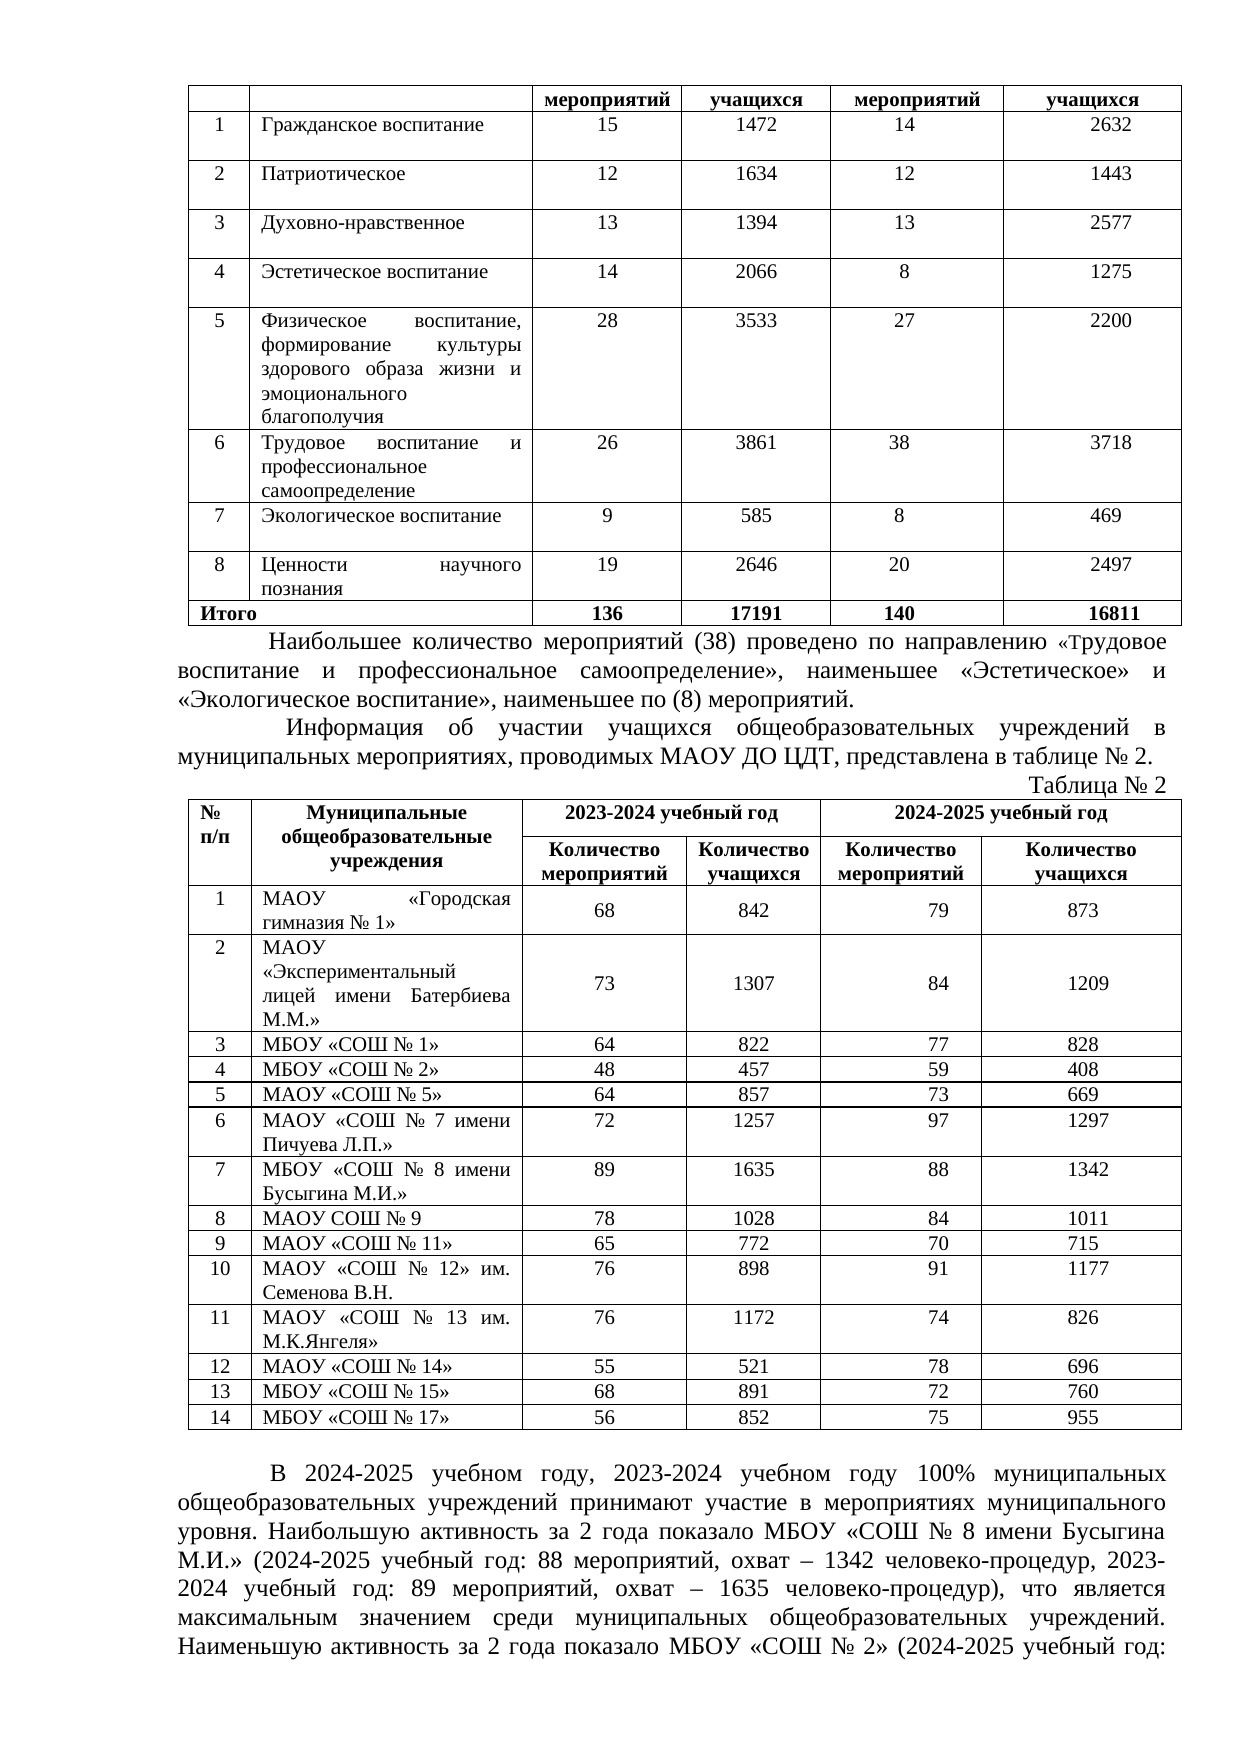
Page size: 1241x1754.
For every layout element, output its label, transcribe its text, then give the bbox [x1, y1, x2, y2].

table_cell Патриотическое [250, 161, 532, 209]
table_cell 38 [831, 430, 1003, 502]
table_cell 8 [189, 552, 249, 600]
table_cell 1342 [982, 1157, 1181, 1205]
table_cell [533, 86, 681, 111]
table_cell 15 [533, 112, 681, 160]
table_cell 1635 [687, 1157, 820, 1205]
table_cell МБОУ «СОШ № 17» [252, 1405, 522, 1429]
table_cell МАОУ «Городская гимназия № 1» [252, 886, 522, 934]
table_cell 56 [523, 1405, 686, 1429]
table_cell 857 [687, 1083, 820, 1106]
table_cell 73 [821, 1083, 981, 1106]
table_cell 5 [189, 308, 249, 428]
table_cell МБОУ «СОШ № 8 имени Бусыгина М.И.» [252, 1157, 522, 1205]
table_cell 79 [821, 886, 981, 934]
table_cell Итого [189, 601, 532, 625]
table_cell 3 [189, 210, 249, 258]
table_cell МАОУ «СОШ № 14» [252, 1354, 522, 1378]
table_cell 828 [982, 1032, 1181, 1056]
table_cell 77 [821, 1032, 981, 1056]
table_cell 852 [687, 1405, 820, 1429]
table_cell Физическое воспитание, формирование культуры здорового образа жизни и эмоционального благополучия [250, 308, 532, 428]
text Наибольшее количество мероприятий (38) проведено по направлению «Трудовое воспитание и профессиональное самоопределение», наименьшее «Эстетическое» и «Экологическое воспитание», наименьшее по (8) мероприятий. [177, 626, 1167, 712]
text Таблица № 2 [177, 770, 1167, 799]
table_cell 19 [533, 552, 681, 600]
table_cell 2497 [1004, 552, 1181, 600]
table_cell 84 [821, 1206, 981, 1230]
table_cell 1209 [982, 935, 1181, 1031]
table_cell 2200 [1004, 308, 1181, 428]
table_cell 457 [687, 1057, 820, 1081]
table_cell Количество учащихся [687, 837, 820, 885]
table_cell 76 [523, 1256, 686, 1304]
table_cell 6 [189, 1108, 251, 1156]
table_cell 88 [821, 1157, 981, 1205]
table_cell 64 [523, 1032, 686, 1056]
table_cell 7 [189, 503, 249, 551]
table_cell 1257 [687, 1108, 820, 1156]
table_cell 585 [682, 503, 830, 551]
table_cell 68 [523, 1380, 686, 1403]
table_cell 27 [831, 308, 1003, 428]
table_cell 3 [189, 1032, 251, 1056]
table_cell 74 [821, 1305, 981, 1353]
table_cell Количество мероприятий [523, 837, 686, 885]
table_header Муниципальные общеобразовательные учреждения [252, 800, 522, 885]
table_cell 772 [687, 1231, 820, 1255]
table_cell 1172 [687, 1305, 820, 1353]
table_cell 48 [523, 1057, 686, 1081]
table_cell 2632 [1004, 112, 1181, 160]
table_cell 1634 [682, 161, 830, 209]
table_cell 76 [523, 1305, 686, 1353]
table_cell 1307 [687, 935, 820, 1031]
table_cell 8 [831, 503, 1003, 551]
table_cell 12 [189, 1354, 251, 1378]
table_cell 13 [189, 1380, 251, 1403]
table_cell 1394 [682, 210, 830, 258]
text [177, 1458, 1167, 1660]
table_cell 1297 [982, 1108, 1181, 1156]
table_cell 696 [982, 1354, 1181, 1378]
table_cell 898 [687, 1256, 820, 1304]
table_cell 10 [189, 1256, 251, 1304]
table_cell Гражданское воспитание [250, 112, 532, 160]
table_cell Количество учащихся [1004, 86, 1181, 111]
table_cell 12 [831, 161, 1003, 209]
table_cell Духовно-нравственное [250, 210, 532, 258]
table_header 2023-2024 учебный год [523, 800, 820, 836]
table_cell 12 [533, 161, 681, 209]
table_cell МБОУ «СОШ № 15» [252, 1380, 522, 1403]
table_cell 7 [189, 1157, 251, 1205]
table_cell 469 [1004, 503, 1181, 551]
table_cell 2066 [682, 259, 830, 307]
table_cell 4 [189, 1057, 251, 1081]
table_cell Трудовое воспитание и профессиональное самоопределение [250, 430, 532, 502]
table_cell Количество учащихся [682, 86, 830, 111]
table_cell 408 [982, 1057, 1181, 1081]
table_cell 891 [687, 1380, 820, 1403]
table_cell 760 [982, 1380, 1181, 1403]
table_cell 84 [821, 935, 981, 1031]
table_cell 91 [821, 1256, 981, 1304]
table_cell 9 [189, 1231, 251, 1255]
table_cell Эстетическое воспитание [250, 259, 532, 307]
table_cell МАОУ «СОШ № 12» им. Семенова В.Н. [252, 1256, 522, 1304]
table_cell 16811 [1004, 601, 1181, 625]
table_header № п/п [189, 800, 251, 885]
table_cell МАОУ «СОШ № 7 имени Пичуева Л.П.» [252, 1108, 522, 1156]
table_cell 68 [523, 886, 686, 934]
table_cell 72 [523, 1108, 686, 1156]
table_cell 136 [533, 601, 681, 625]
table_cell МБОУ «СОШ № 2» [252, 1057, 522, 1081]
table_cell 5 [189, 1083, 251, 1106]
table_cell 6 [189, 430, 249, 502]
table_cell 2577 [1004, 210, 1181, 258]
table_cell 3533 [682, 308, 830, 428]
table_cell 26 [533, 430, 681, 502]
table_cell Экологическое воспитание [250, 503, 532, 551]
table_cell МАОУ «Экспериментальный лицей имени Батербиева М.М.» [252, 935, 522, 1031]
table_cell 8 [189, 1206, 251, 1230]
table_cell 72 [821, 1380, 981, 1403]
table_cell 1 [189, 886, 251, 934]
table_cell 1011 [982, 1206, 1181, 1230]
table_cell 97 [821, 1108, 981, 1156]
table_cell 873 [982, 886, 1181, 934]
table_cell 9 [533, 503, 681, 551]
table_cell 11 [189, 1305, 251, 1353]
table_cell 3861 [682, 430, 830, 502]
table_cell 17191 [682, 601, 830, 625]
table_cell МАОУ СОШ № 9 [252, 1206, 522, 1230]
table_cell 669 [982, 1083, 1181, 1106]
table_cell 1 [189, 112, 249, 160]
table_cell 2 [189, 161, 249, 209]
table_cell 28 [533, 308, 681, 428]
table_cell Ценности научного познания [250, 552, 532, 600]
table_header 2024-2025 учебный год [821, 800, 1181, 836]
table_cell 1028 [687, 1206, 820, 1230]
table_cell 842 [687, 886, 820, 934]
table_cell Количество мероприятий [821, 837, 981, 885]
table_cell 14 [533, 259, 681, 307]
table_cell 2 [189, 935, 251, 1031]
table_cell 14 [831, 112, 1003, 160]
table_cell 70 [821, 1231, 981, 1255]
table_cell 78 [523, 1206, 686, 1230]
table_cell 826 [982, 1305, 1181, 1353]
table_cell 2646 [682, 552, 830, 600]
table_cell МАОУ «СОШ № 13 им. М.К.Янгеля» [252, 1305, 522, 1353]
table_cell 78 [821, 1354, 981, 1378]
table_cell 140 [831, 601, 1003, 625]
table_cell 715 [982, 1231, 1181, 1255]
table_cell 65 [523, 1231, 686, 1255]
table_cell 8 [831, 259, 1003, 307]
table_cell 521 [687, 1354, 820, 1378]
table_cell 64 [523, 1083, 686, 1106]
table_cell 13 [533, 210, 681, 258]
table_cell 4 [189, 259, 249, 307]
table_cell 3718 [1004, 430, 1181, 502]
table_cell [831, 86, 1003, 111]
table_cell МБОУ «СОШ № 1» [252, 1032, 522, 1056]
table_cell 1472 [682, 112, 830, 160]
table_cell 1177 [982, 1256, 1181, 1304]
table_cell 955 [982, 1405, 1181, 1429]
table_cell 1443 [1004, 161, 1181, 209]
table_cell 55 [523, 1354, 686, 1378]
table_cell 89 [523, 1157, 686, 1205]
table_cell МАОУ «СОШ № 11» [252, 1231, 522, 1255]
text Информация об участии учащихся общеобразовательных учреждений в муниципальных мероприятиях, проводимых МАОУ ДО ЦДТ, представлена в таблице № 2. [177, 712, 1167, 770]
table_cell 59 [821, 1057, 981, 1081]
table_cell 20 [831, 552, 1003, 600]
table_cell 1275 [1004, 259, 1181, 307]
table_cell 822 [687, 1032, 820, 1056]
table_cell 13 [831, 210, 1003, 258]
table_cell 73 [523, 935, 686, 1031]
table_cell МАОУ «СОШ № 5» [252, 1083, 522, 1106]
table_cell 14 [189, 1405, 251, 1429]
table_cell Количество учащихся [982, 837, 1181, 885]
table_cell 75 [821, 1405, 981, 1429]
